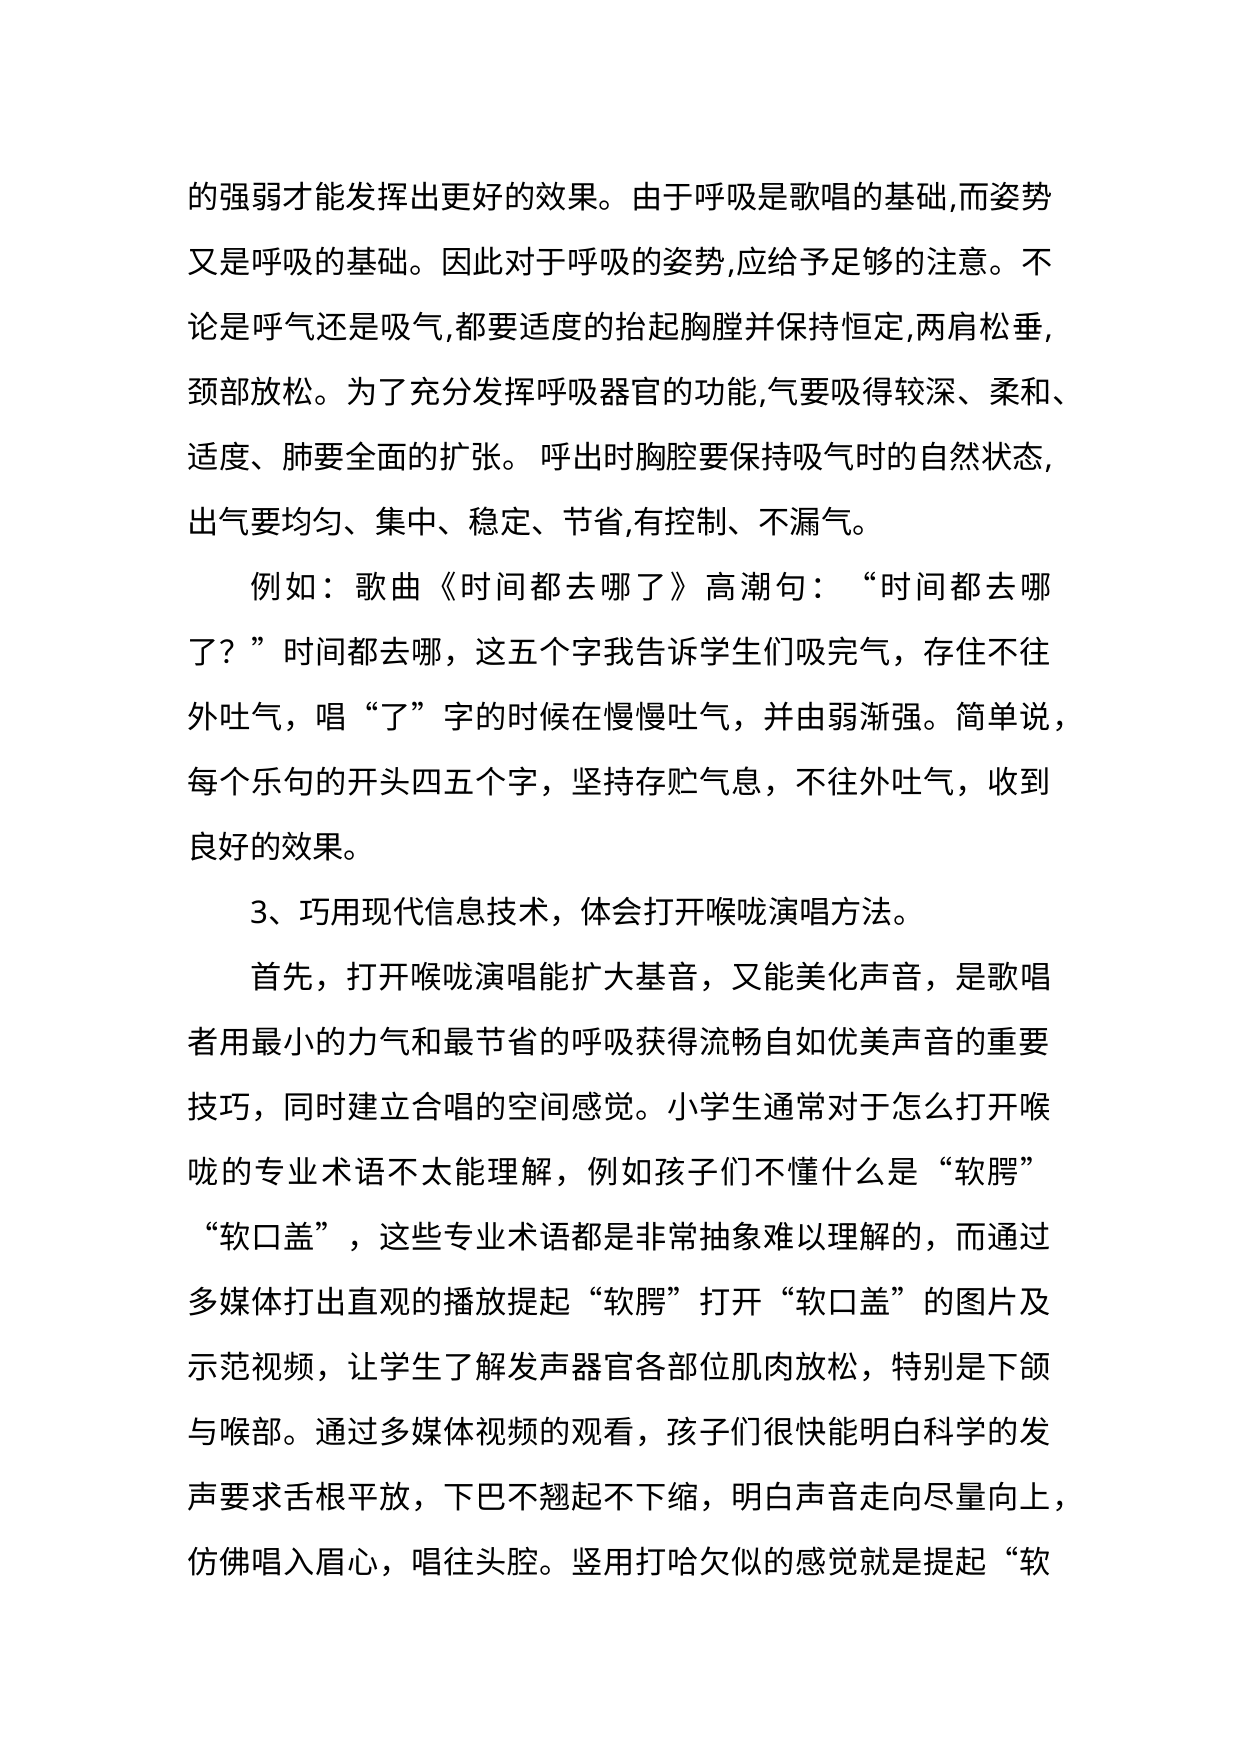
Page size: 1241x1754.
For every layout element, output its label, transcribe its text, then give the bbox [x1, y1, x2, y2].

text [187, 162, 1053, 552]
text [187, 942, 1053, 1592]
text 3、巧用现代信息技术，体会打开喉咙演唱方法。 [187, 877, 1053, 942]
text 例如：歌曲《时间都去哪了》高潮句：“时间都去哪了？”时间都去哪，这五个字我告诉学生们吸完气，存住不往外吐气，唱“了”字的时候在慢慢吐气，并由弱渐强。简单说，每个乐句的开头四五个字，坚持存贮气息，不往外吐气，收到良好的效果。 [187, 552, 1053, 877]
